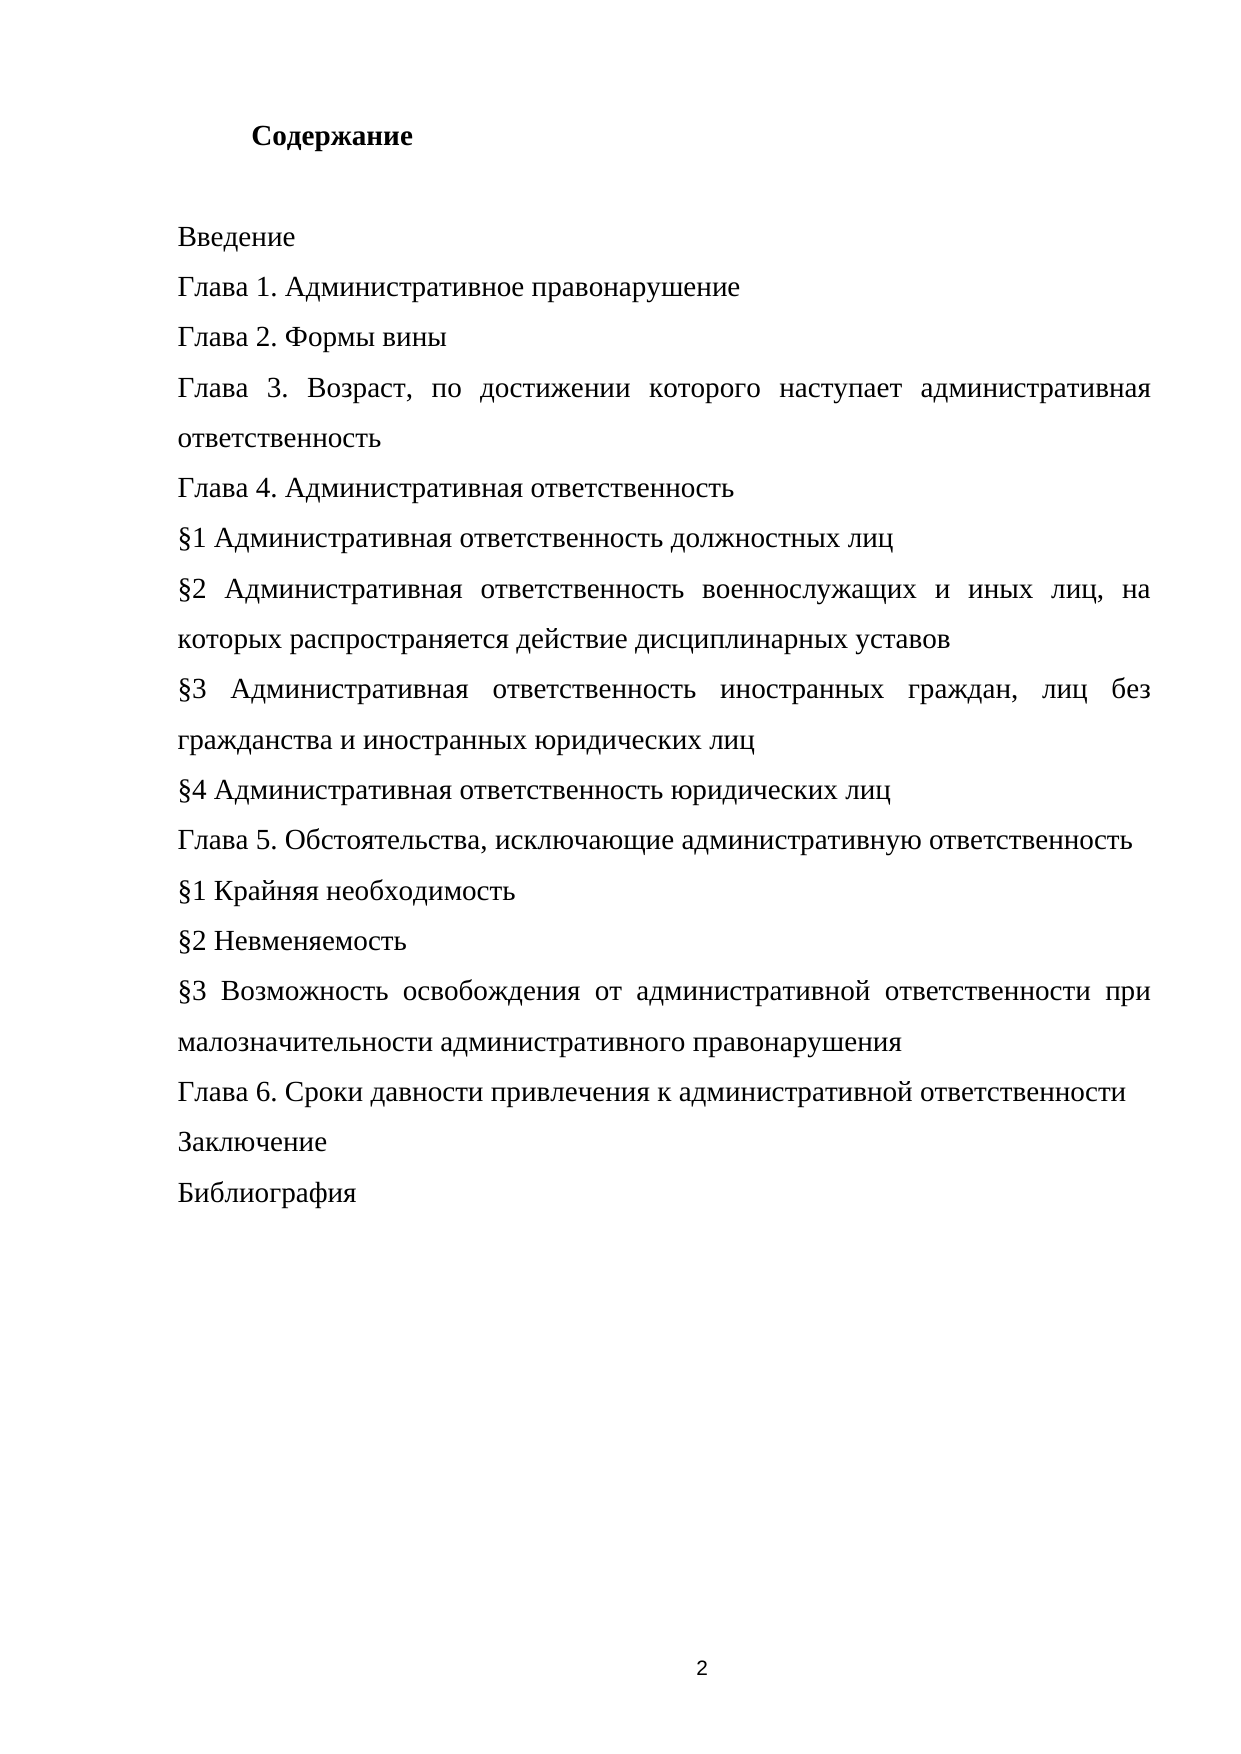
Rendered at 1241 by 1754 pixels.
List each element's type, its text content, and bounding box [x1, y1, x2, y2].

text Введение [177, 219, 1152, 252]
text Глава 1. Административное правонарушение [177, 269, 1152, 303]
text Глава 2. Формы вины [177, 319, 1152, 353]
text §2 Невменяемость [177, 923, 1152, 957]
text Заключение [177, 1124, 1152, 1158]
text Глава 3. Возраст, по достижении которого наступает административная ответственность [177, 370, 1152, 453]
text Содержание [177, 118, 1152, 152]
text §2 Административная ответственность военнослужащих и иных лиц, на которых распространяется действие дисциплинарных уставов [177, 571, 1152, 655]
text §1 Крайняя необходимость [177, 873, 1152, 906]
text §3 Административная ответственность иностранных граждан, лиц без гражданства и иностранных юридических лиц [177, 672, 1152, 755]
text Глава 5. Обстоятельства, исключающие административную ответственность [177, 822, 1152, 856]
text Глава 4. Административная ответственность [177, 470, 1152, 504]
text §4 Административная ответственность юридических лиц [177, 772, 1152, 806]
text Глава 6. Сроки давности привлечения к административной ответственности [177, 1074, 1152, 1108]
text §3 Возможность освобождения от административной ответственности при малозначительности административного правонарушения [177, 973, 1152, 1057]
text §1 Административная ответственность должностных лиц [177, 521, 1152, 554]
text Библиография [177, 1175, 1152, 1208]
